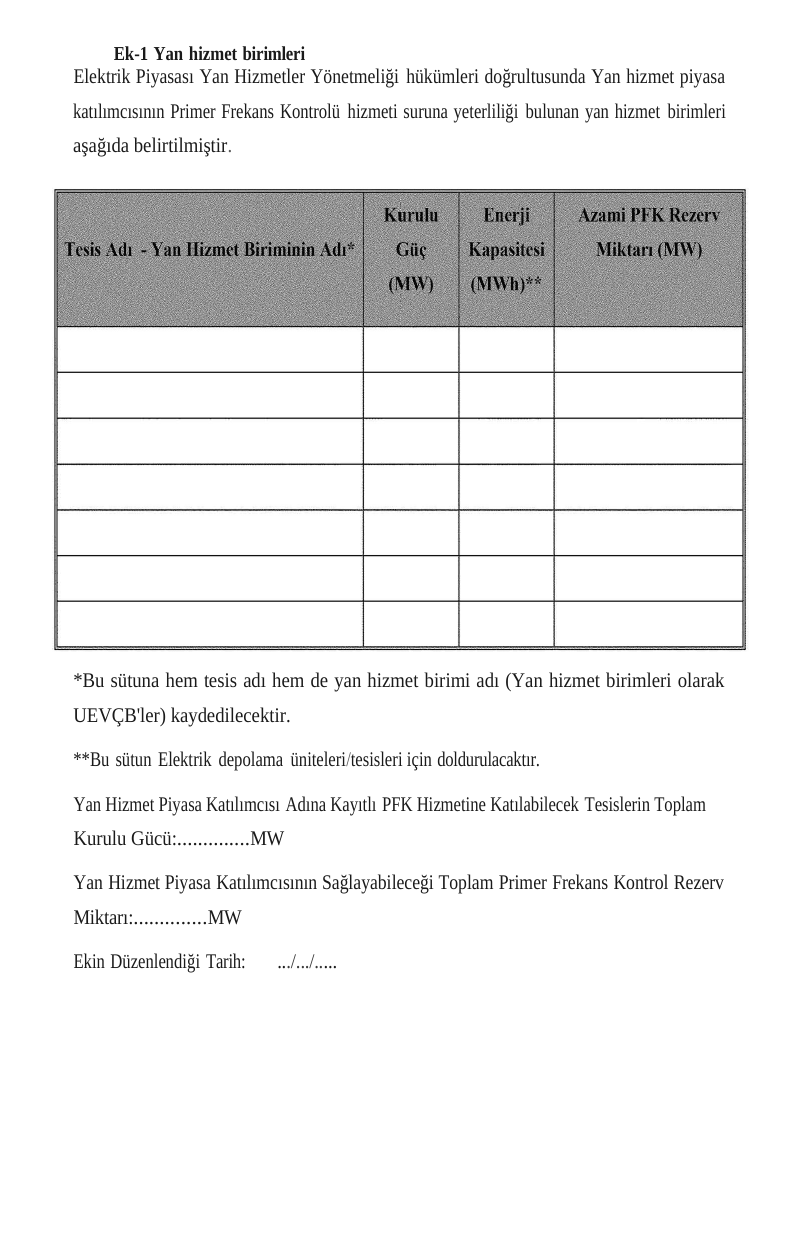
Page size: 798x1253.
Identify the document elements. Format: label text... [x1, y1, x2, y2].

text **Bu sütun Elektrik depolama üniteleri/tesisleri için doldurulacaktır. [73, 747, 769, 771]
picture [52, 187, 749, 652]
text Ek-1 Yan hizmet birimleri [114, 42, 769, 64]
text Ekin Düzenlendiği Tarih: .../.../..... [73, 949, 769, 973]
text Elektrik Piyasası Yan Hizmetler Yönetmeliği hükümleri doğrultusunda Yan hizmet piyasa katılımcısının Primer Frekans Kontrolü hizmeti suruna yeterliliği bulunan yan hizmet birimleri aşağıda belirtilmiştir. [73, 64, 726, 157]
text Yan Hizmet Piyasa Katılımcısı Adına Kayıtlı PFK Hizmetine Katılabilecek Tesislerin Toplam Kurulu Gücü: MW [73, 792, 718, 850]
text Yan Hizmet Piyasa Katılımcısının Sağlayabileceği Toplam Primer Frekans Kontrol Rezerv Miktarı: MW [73, 870, 726, 929]
